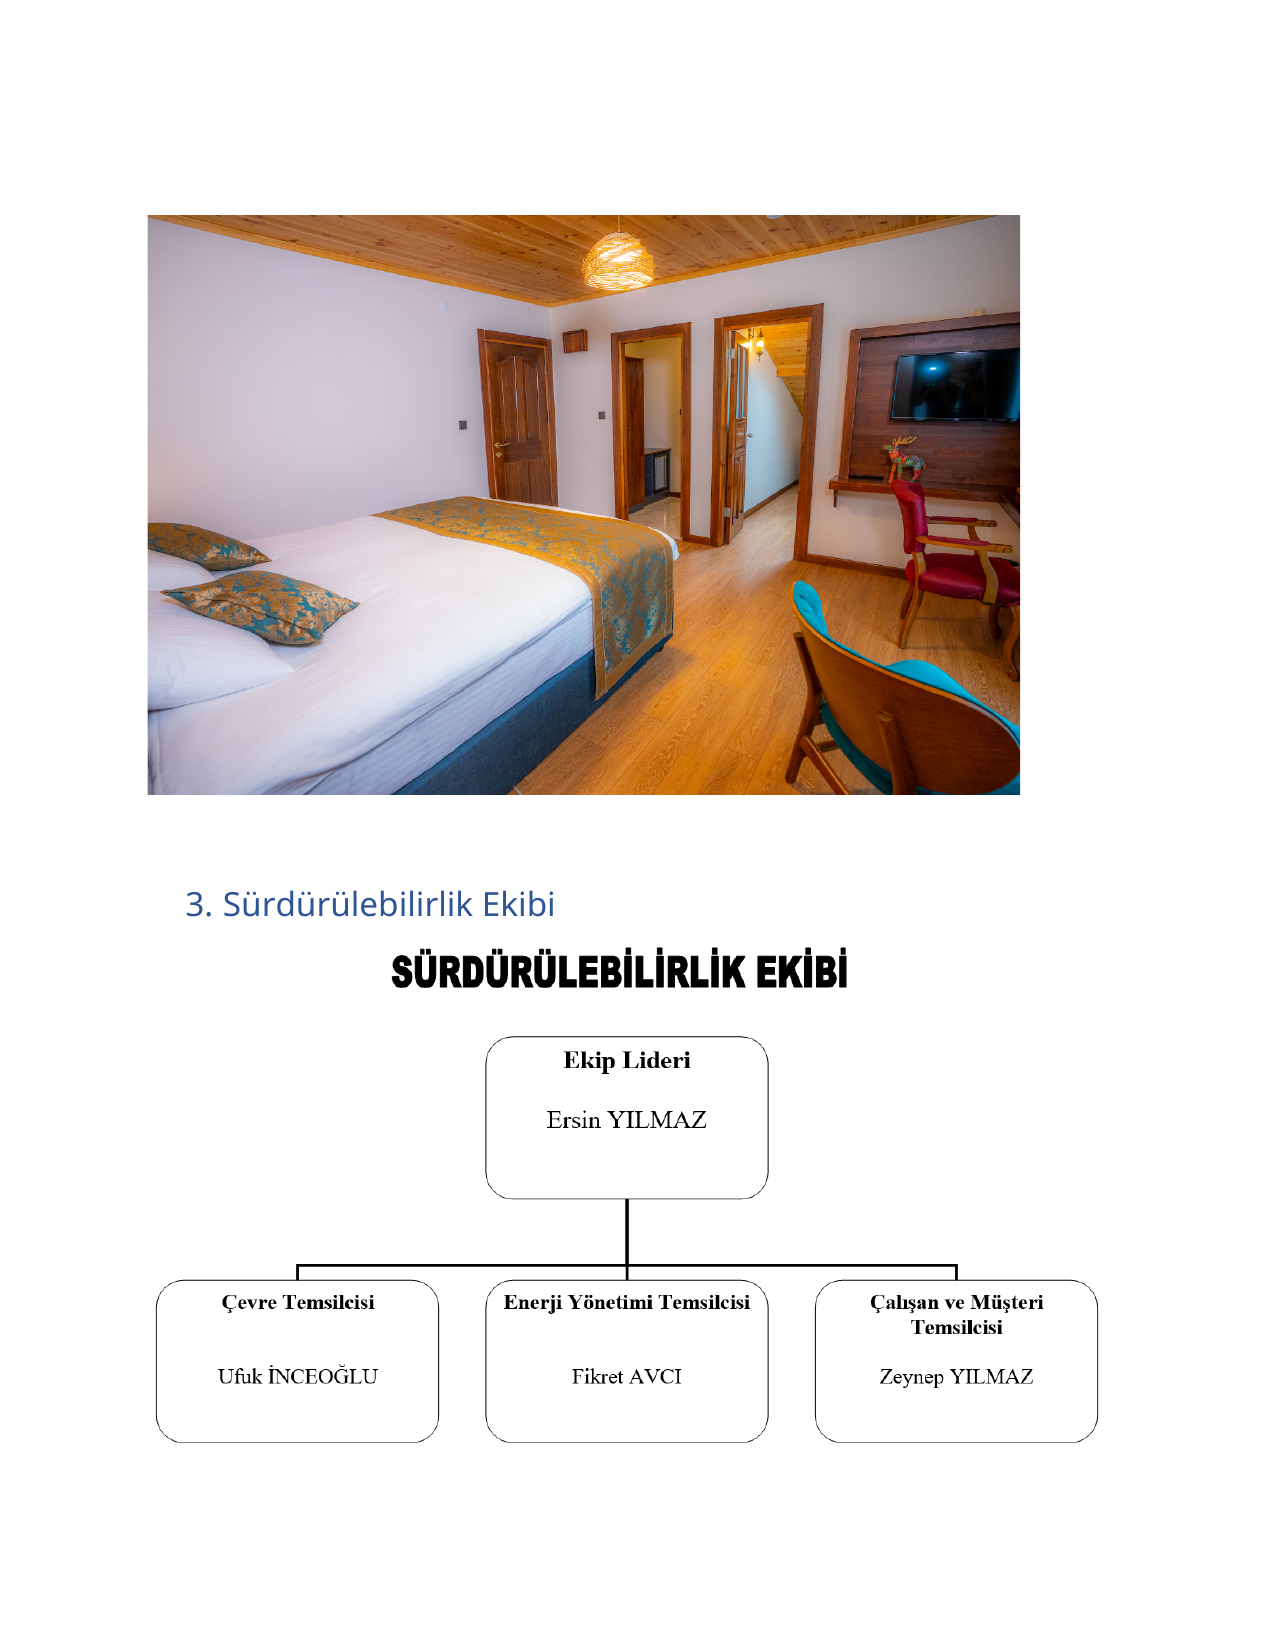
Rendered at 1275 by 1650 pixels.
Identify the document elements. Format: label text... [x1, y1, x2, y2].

subtitle Sürdürülebilirlik Ekibi [185, 881, 1212, 926]
picture [147, 929, 1110, 1468]
picture [147, 215, 1021, 795]
